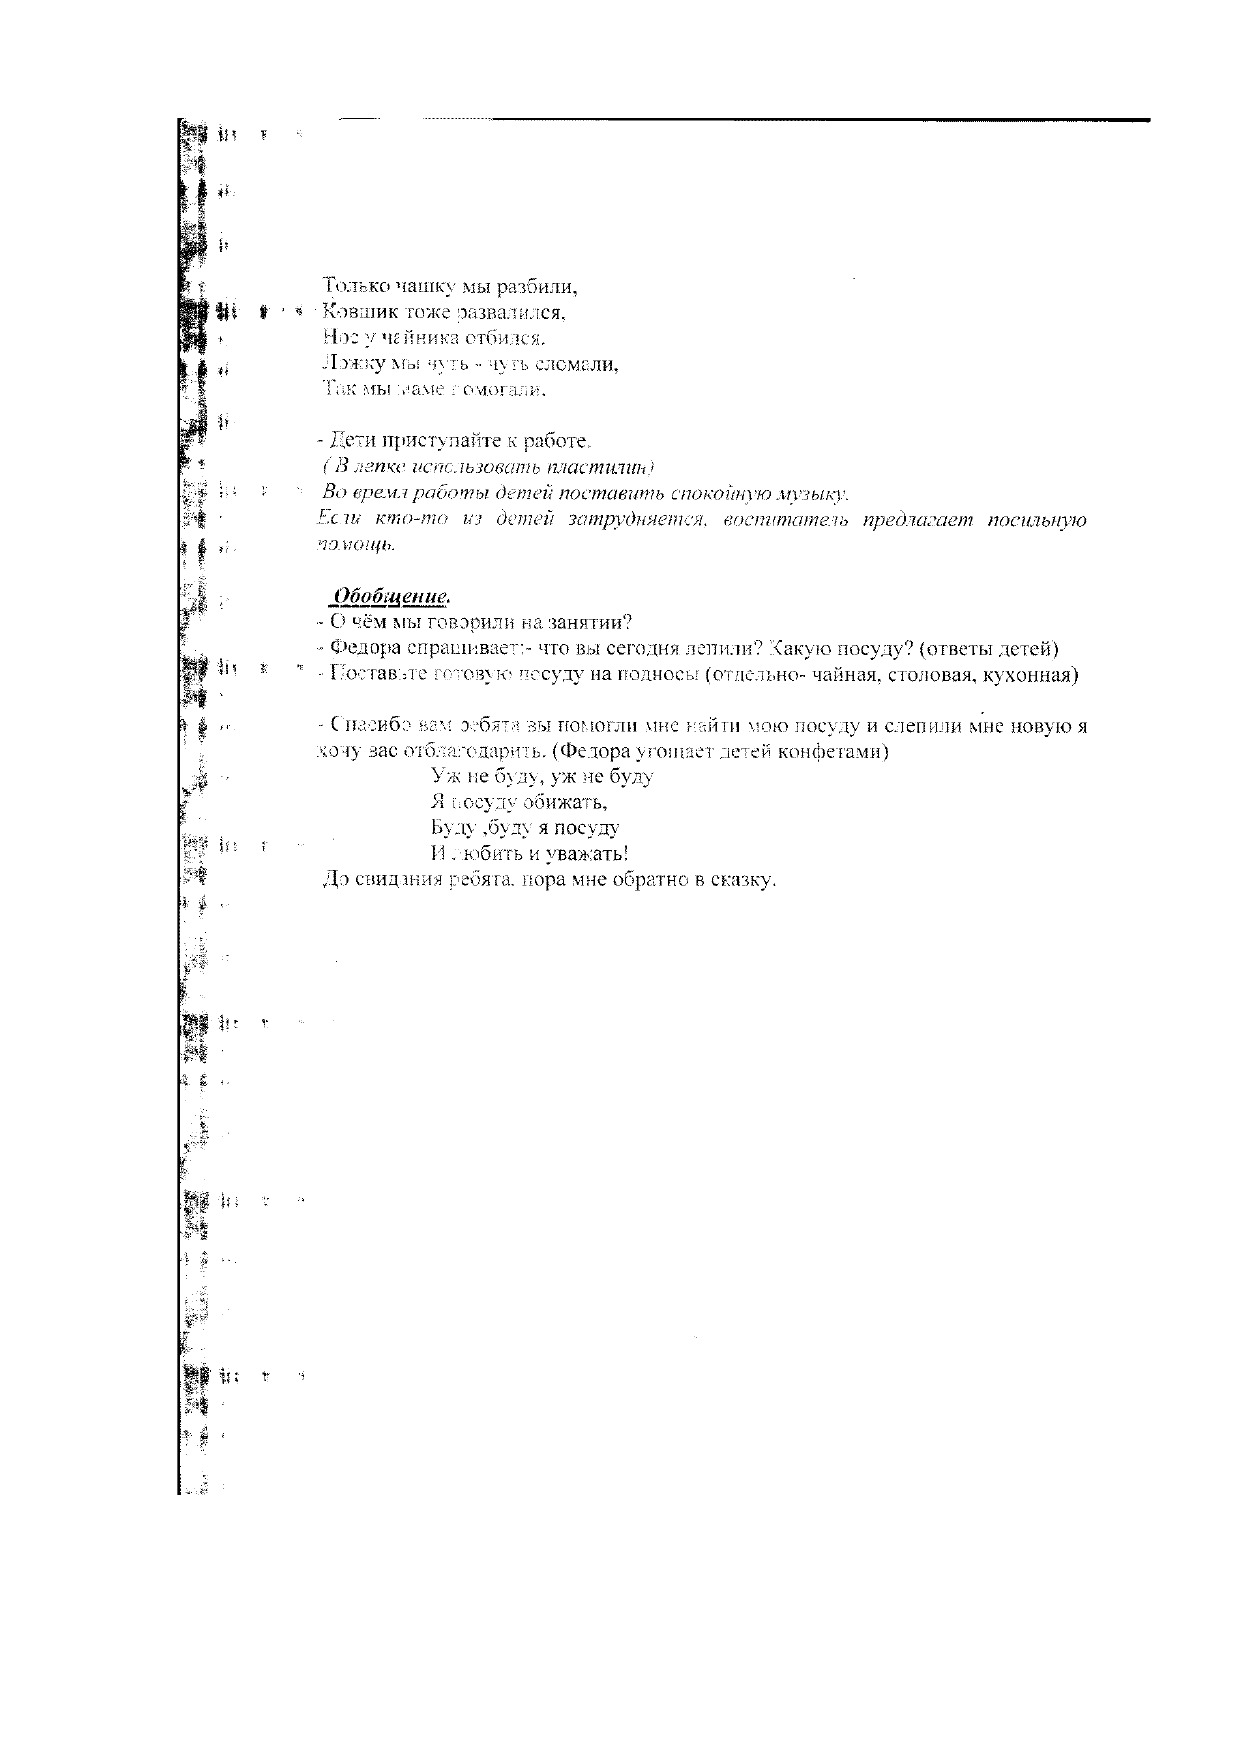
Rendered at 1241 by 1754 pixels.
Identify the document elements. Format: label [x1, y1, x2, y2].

picture [177, 118, 1151, 1495]
